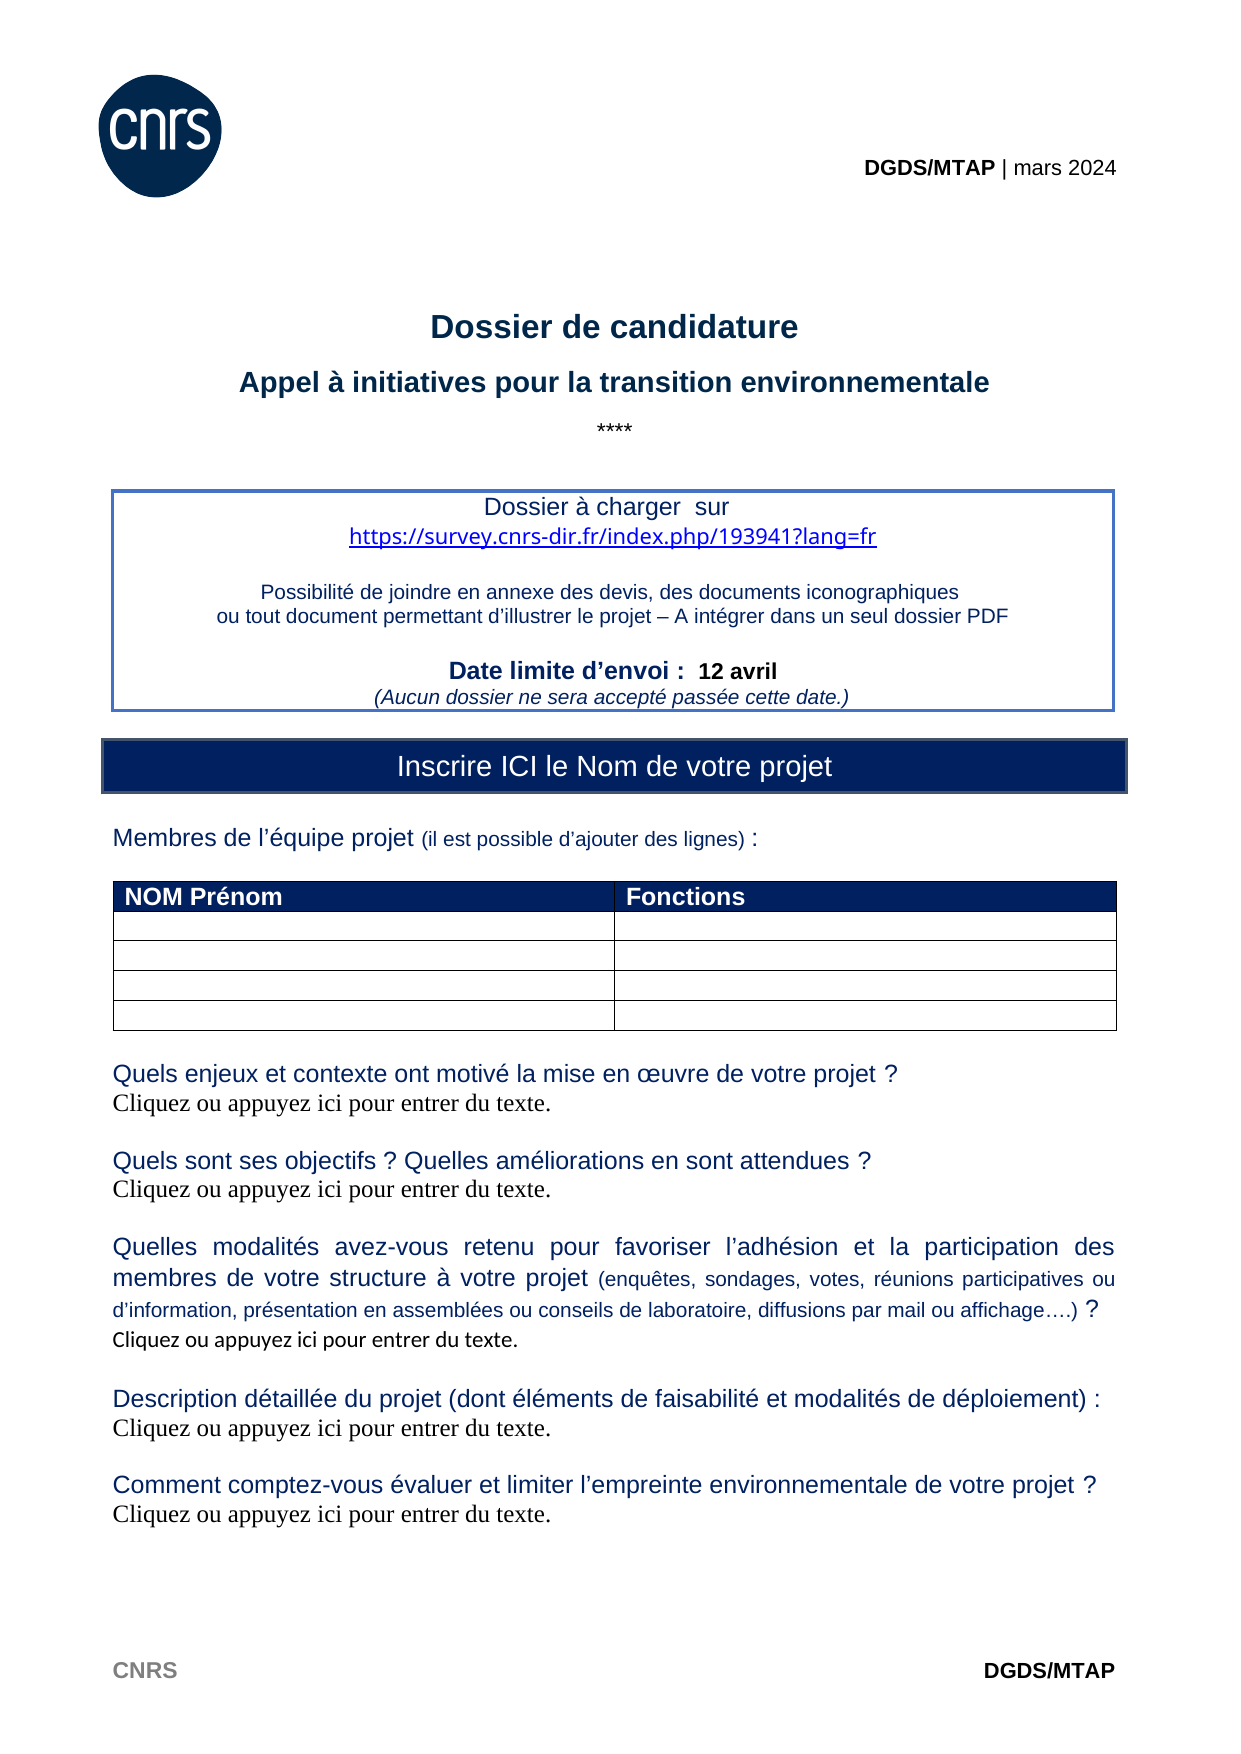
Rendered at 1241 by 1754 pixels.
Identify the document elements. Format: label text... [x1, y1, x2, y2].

table_header NOM Prénom [114, 882, 614, 911]
text Dossier de candidature [112, 307, 1117, 346]
text Quelles modalités avez-vous retenu pour favoriser l’adhésion et la participation des membres de votre structure à votre projet (enquêtes, sondages, votes, réunions participatives ou d’information, présentation en assemblées ou conseils de laboratoire, diffusions par mail ou affichage….) ? [112, 1232, 1117, 1323]
picture [96, 73, 224, 199]
table_header Fonctions [615, 882, 1116, 911]
text Quels sont ses objectifs ? Quelles améliorations en sont attendues ? [112, 1146, 1117, 1174]
table_cell [114, 941, 614, 970]
table_cell [615, 971, 1116, 1000]
table_cell [114, 971, 614, 1000]
text Membres de l’équipe projet (il est possible d’ajouter des lignes) : [112, 823, 1117, 852]
table_cell [114, 912, 614, 940]
table_cell [615, 1001, 1116, 1030]
table_cell [615, 941, 1116, 970]
table_header Dossier à charger sur https://survey.cnrs-dir.fr/index.php/193941?lang=fr Possibilité de joindre en annexe des devis, des documents iconographiques ou tout document permettant d’illustrer le projet – A intégrer dans un seul dossier PDF Date limite d’envoi : 12 avril (Aucun dossier ne sera accepté passée cette date.) [114, 493, 1112, 709]
text Inscrire ICI le Nom de votre projet [104, 741, 1125, 791]
table_cell [615, 912, 1116, 940]
text Description détaillée du projet (dont éléments de faisabilité et modalités de déploiement) : [112, 1384, 1117, 1413]
text Comment comptez-vous évaluer et limiter l’empreinte environnementale de votre projet ? [112, 1470, 1117, 1499]
text Quels enjeux et contexte ont motivé la mise en œuvre de votre projet ? [112, 1059, 1117, 1088]
text **** [112, 418, 1117, 445]
table_cell [114, 1001, 614, 1030]
text Appel à initiatives pour la transition environnementale [112, 366, 1117, 399]
